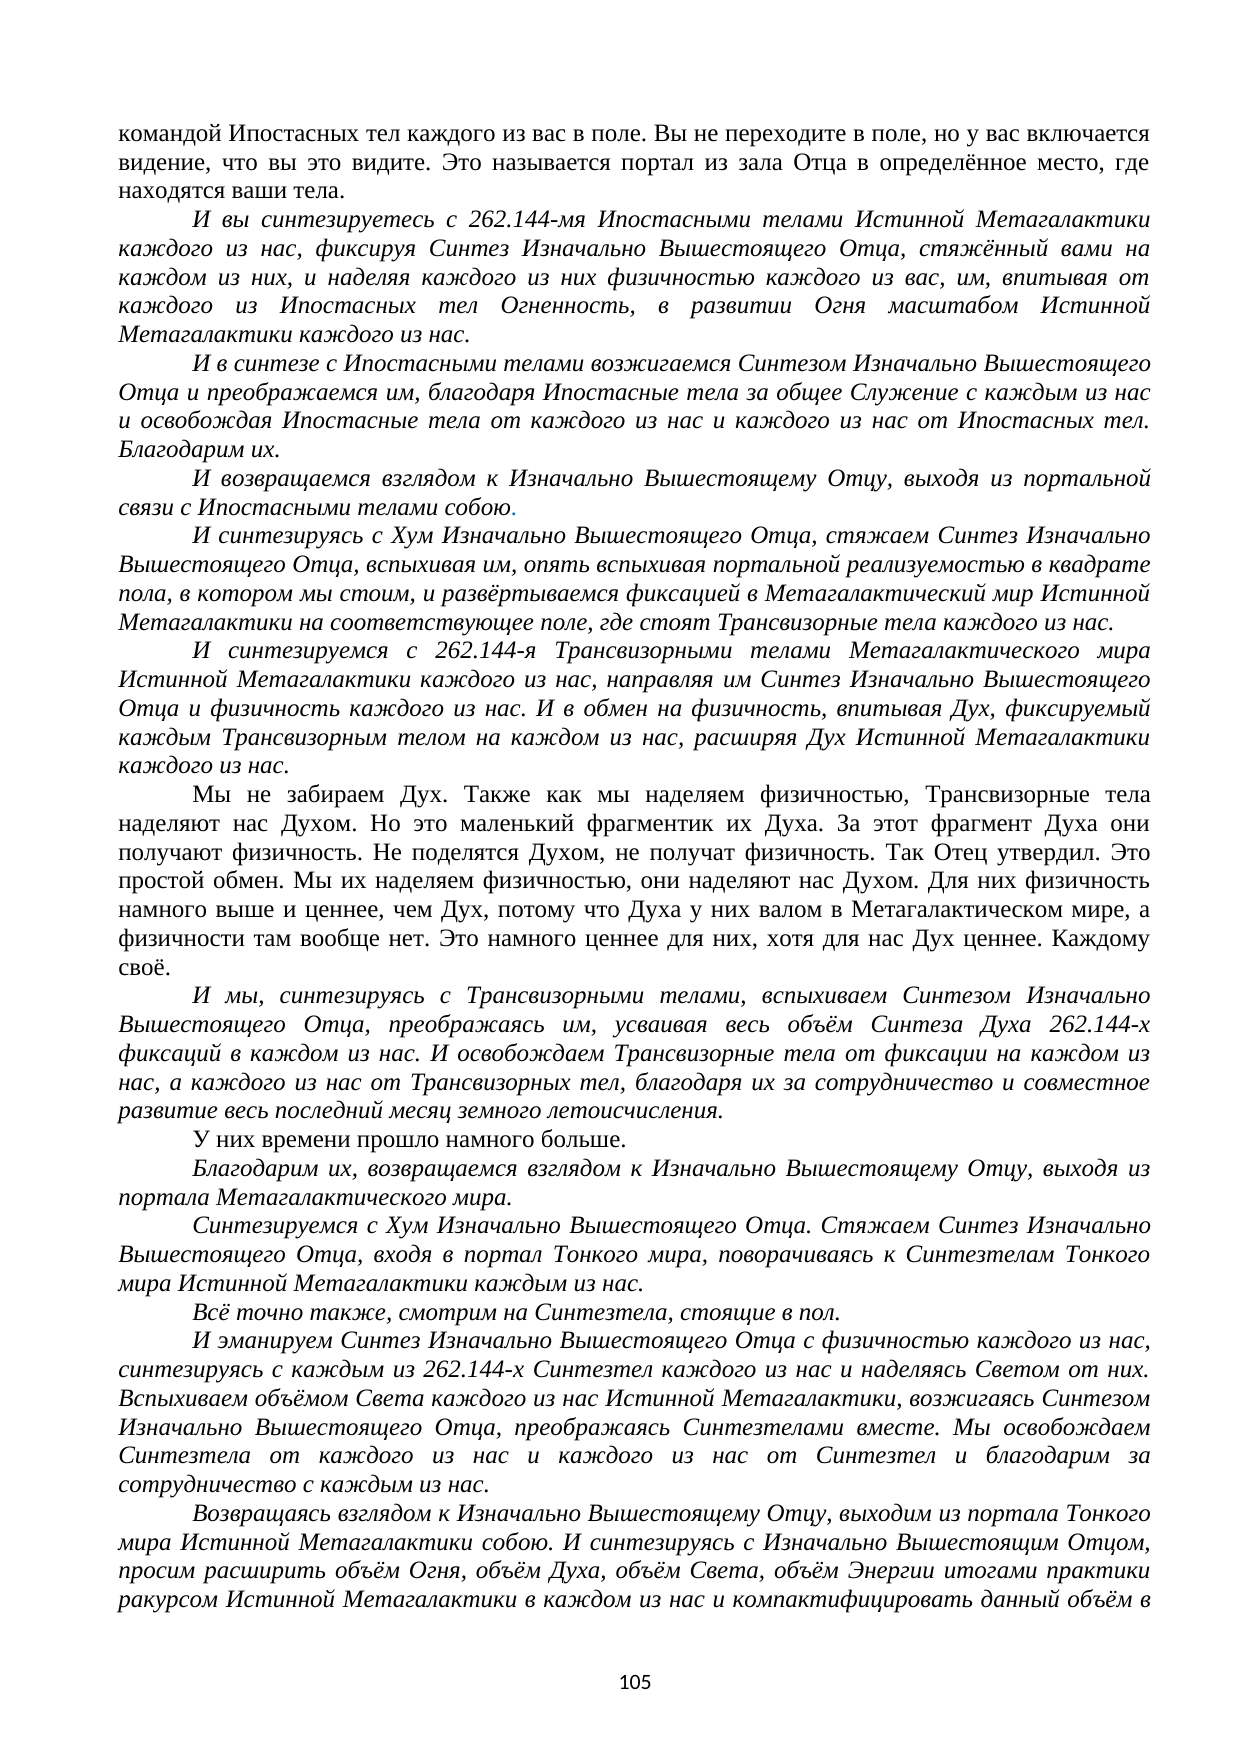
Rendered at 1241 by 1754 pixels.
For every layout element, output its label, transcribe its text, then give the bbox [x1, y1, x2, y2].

text У них времени прошло намного больше. [118, 1124, 1152, 1153]
text И возвращаемся взглядом к Изначально Вышестоящему Отцу, выходя из портальной связи с Ипостасными телами собою. [118, 463, 1152, 521]
text И вы синтезируетесь с 262.144-мя Ипостасными телами Истинной Метагалактики каждого из нас, фиксируя Синтез Изначально Вышестоящего Отца, стяжённый вами на каждом из них, и наделяя каждого из них физичностью каждого из вас, им, впитывая от каждого из Ипостасных тел Огненность, в развитии Огня масштабом Истинной Метагалактики каждого из нас. [118, 204, 1152, 348]
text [118, 118, 1152, 204]
text И синтезируемся с 262.144-я Трансвизорными телами Метагалактического мира Истинной Метагалактики каждого из нас, направляя им Синтез Изначально Вышестоящего Отца и физичность каждого из нас. И в обмен на физичность, впитывая Дух, фиксируемый каждым Трансвизорным телом на каждом из нас, расширяя Дух Истинной Метагалактики каждого из нас. [118, 636, 1152, 779]
text Благодарим их, возвращаемся взглядом к Изначально Вышестоящему Отцу, выходя из портала Метагалактического мира. [118, 1153, 1152, 1211]
text И синтезируясь с Хум Изначально Вышестоящего Отца, стяжаем Синтез Изначально Вышестоящего Отца, вспыхивая им, опять вспыхивая портальной реализуемостью в квадрате пола, в котором мы стоим, и развёртываемся фиксацией в Метагалактический мир Истинной Метагалактики на соответствующее поле, где стоят Трансвизорные тела каждого из нас. [118, 521, 1152, 636]
text Синтезируемся с Хум Изначально Вышестоящего Отца. Стяжаем Синтез Изначально Вышестоящего Отца, входя в портал Тонкого мира, поворачиваясь к Синтезтелам Тонкого мира Истинной Метагалактики каждым из нас. [118, 1211, 1152, 1297]
text Всё точно также, смотрим на Синтезтела, стоящие в пол. [118, 1297, 1152, 1326]
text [118, 1498, 1152, 1613]
text И в синтезе с Ипостасными телами возжигаемся Синтезом Изначально Вышестоящего Отца и преображаемся им, благодаря Ипостасные тела за общее Служение с каждым из нас и освобождая Ипостасные тела от каждого из нас и каждого из нас от Ипостасных тел. Благодарим их. [118, 348, 1152, 463]
text И эманируем Синтез Изначально Вышестоящего Отца с физичностью каждого из нас, синтезируясь с каждым из 262.144-х Синтезтел каждого из нас и наделяясь Светом от них. Вспыхиваем объёмом Света каждого из нас Истинной Метагалактики, возжигаясь Синтезом Изначально Вышестоящего Отца, преображаясь Синтезтелами вместе. Мы освобождаем Синтезтела от каждого из нас и каждого из нас от Синтезтел и благодарим за сотрудничество с каждым из нас. [118, 1326, 1152, 1498]
text И мы, синтезируясь с Трансвизорными телами, вспыхиваем Синтезом Изначально Вышестоящего Отца, преображаясь им, усваивая весь объём Синтеза Духа 262.144-х фиксаций в каждом из нас. И освобождаем Трансвизорные тела от фиксации на каждом из нас, а каждого из нас от Трансвизорных тел, благодаря их за сотрудничество и совместное развитие весь последний месяц земного летоисчисления. [118, 981, 1152, 1124]
text Мы не забираем Дух. Также как мы наделяем физичностью, Трансвизорные тела наделяют нас Духом. Но это маленький фрагментик их Духа. За этот фрагмент Духа они получают физичность. Не поделятся Духом, не получат физичность. Так Отец утвердил. Это простой обмен. Мы их наделяем физичностью, они наделяют нас Духом. Для них физичность намного выше и ценнее, чем Дух, потому что Духа у них валом в Метагалактическом мире, а физичности там вообще нет. Это намного ценнее для них, хотя для нас Дух ценнее. Каждому своё. [118, 779, 1152, 981]
